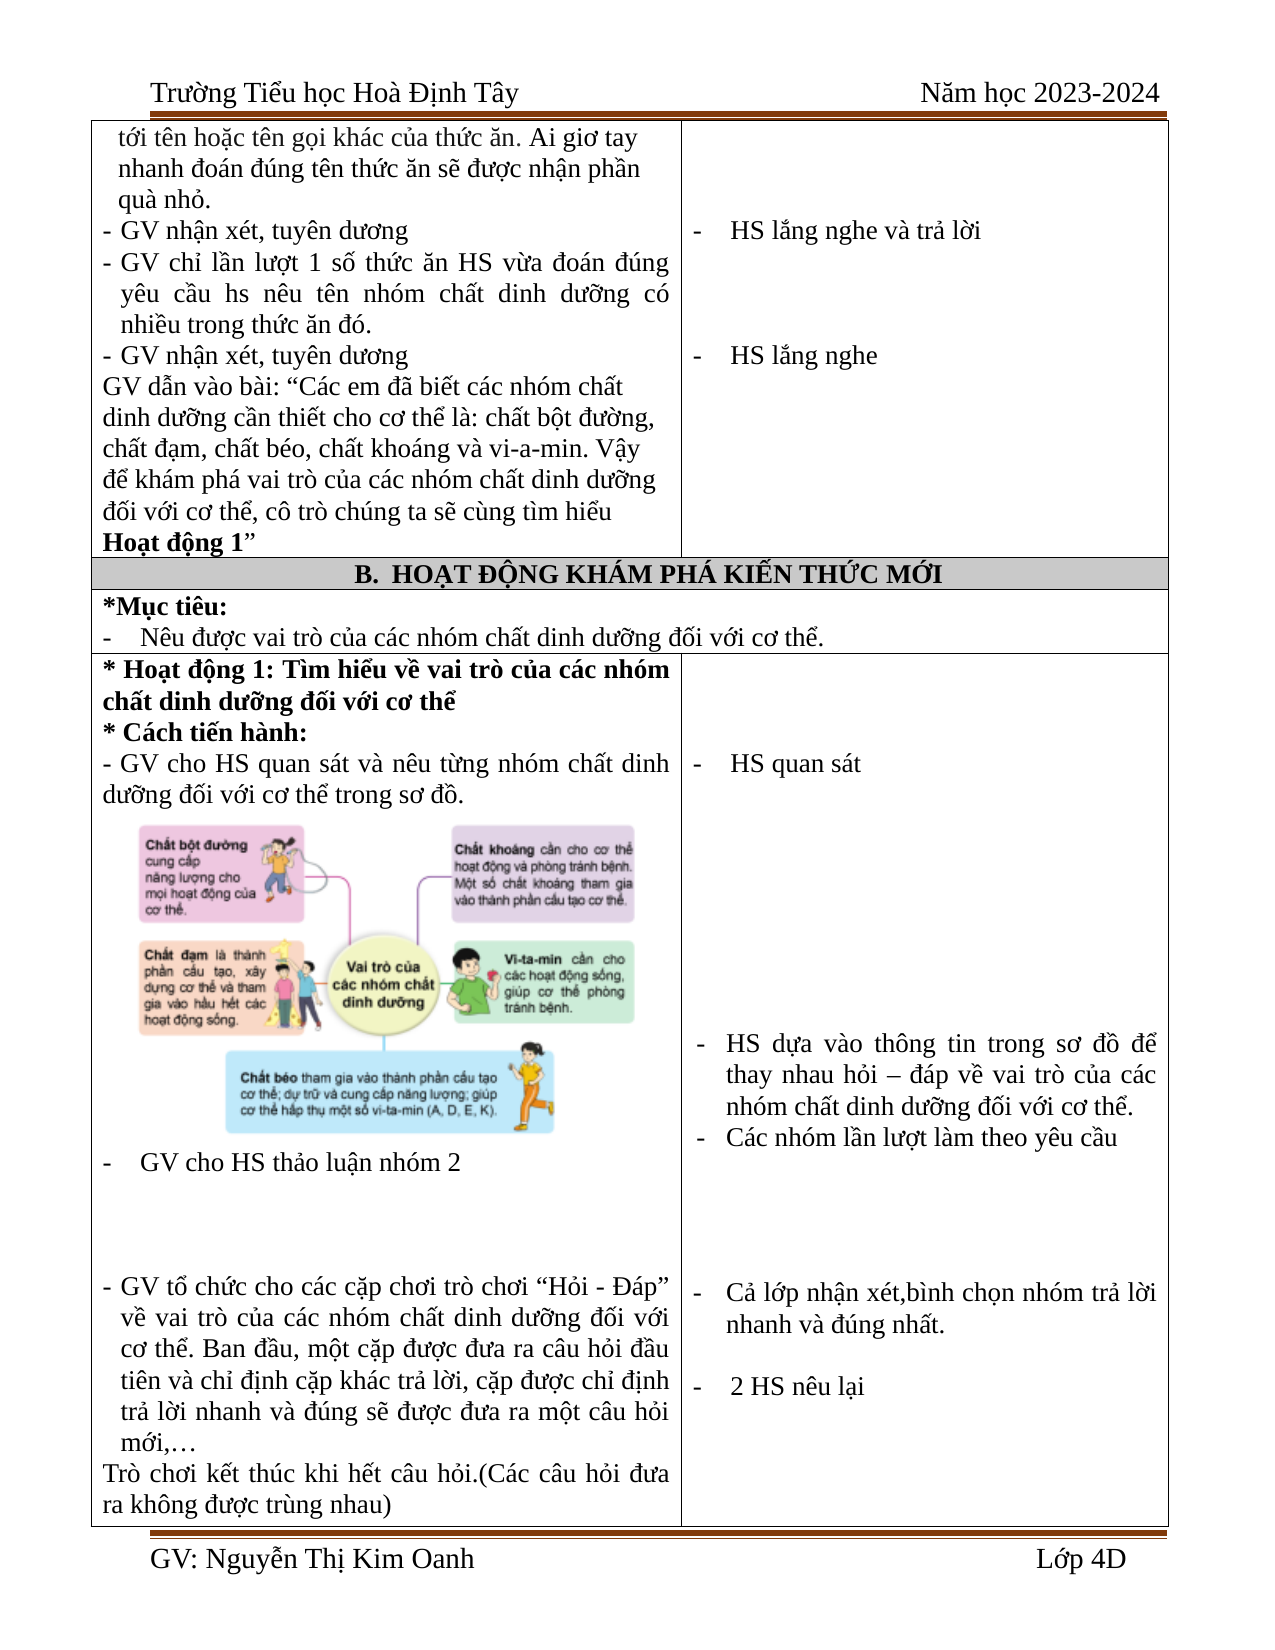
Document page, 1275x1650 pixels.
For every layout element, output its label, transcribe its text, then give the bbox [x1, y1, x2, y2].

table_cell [92, 121, 681, 557]
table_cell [92, 654, 681, 1526]
picture [102, 809, 671, 1146]
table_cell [682, 121, 1168, 557]
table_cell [682, 654, 1168, 1526]
table_cell *Mục tiêu: Nêu được vai trò của các nhóm chất dinh dưỡng đối với cơ thể. [92, 590, 1168, 653]
table_cell HOẠT ĐỘNG KHÁM PHÁ KIẾN THỨC MỚI [92, 558, 1168, 589]
